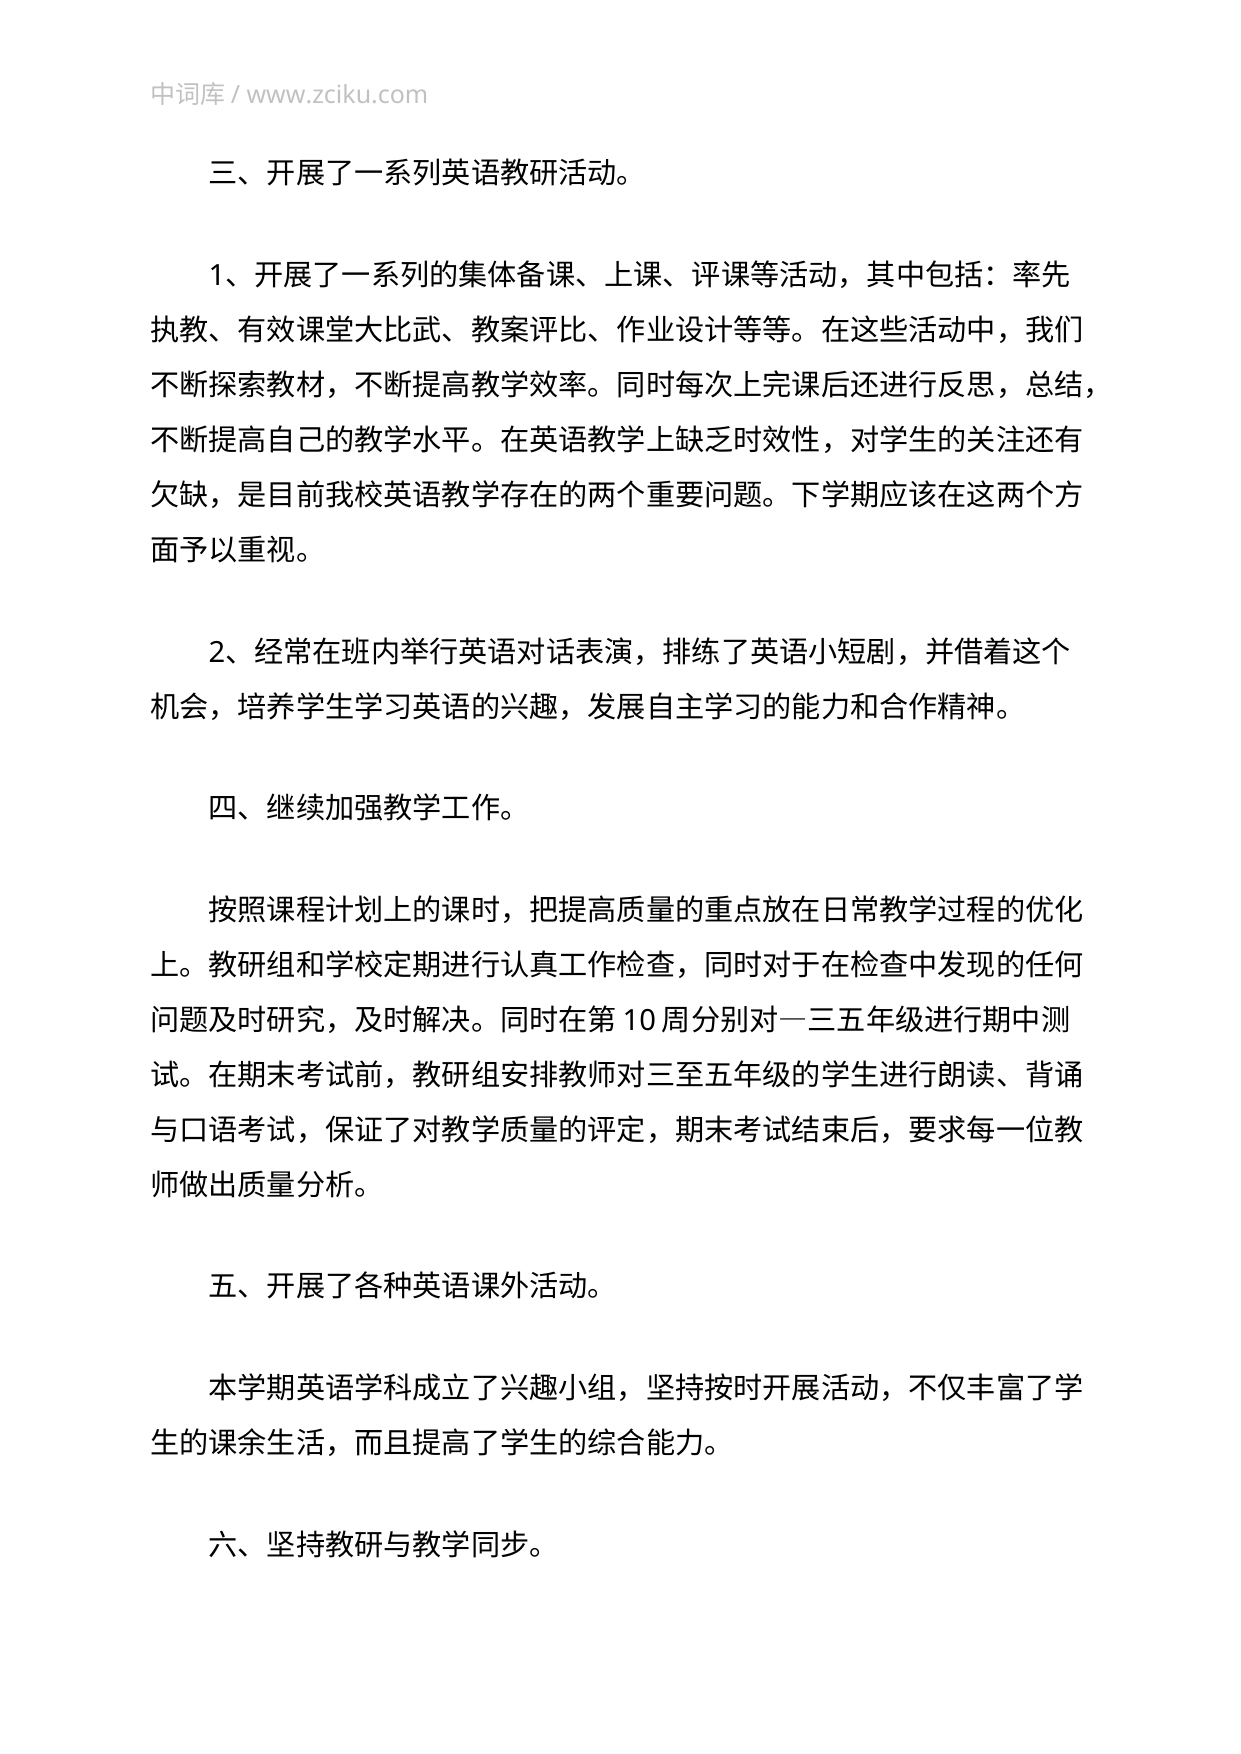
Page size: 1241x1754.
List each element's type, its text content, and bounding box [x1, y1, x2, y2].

text 六、坚持教研与教学同步。 [150, 1521, 1090, 1564]
text 按照课程计划上的课时，把提高质量的重点放在日常教学过程的优化上。教研组和学校定期进行认真工作检查，同时对于在检查中发现的任何问题及时研究，及时解决。同时在第10周分别对—三五年级进行期中测试。在期末考试前，教研组安排教师对三至五年级的学生进行朗读、背诵与口语考试，保证了对教学质量的评定，期末考试结束后，要求每一位教师做出质量分析。 [150, 887, 1090, 1203]
text 五、开展了各种英语课外活动。 [150, 1263, 1090, 1305]
text 四、继续加强教学工作。 [150, 785, 1090, 827]
text 1、开展了一系列的集体备课、上课、评课等活动，其中包括：率先执教、有效课堂大比武、教案评比、作业设计等等。在这些活动中，我们不断探索教材，不断提高教学效率。同时每次上完课后还进行反思，总结，不断提高自己的教学水平。在英语教学上缺乏时效性，对学生的关注还有欠缺，是目前我校英语教学存在的两个重要问题。下学期应该在这两个方面予以重视。 [150, 252, 1090, 569]
text 三、开展了一系列英语教研活动。 [150, 150, 1090, 192]
text 2、经常在班内举行英语对话表演，排练了英语小短剧，并借着这个机会，培养学生学习英语的兴趣，发展自主学习的能力和合作精神。 [150, 628, 1090, 725]
text 本学期英语学科成立了兴趣小组，坚持按时开展活动，不仅丰富了学生的课余生活，而且提高了学生的综合能力。 [150, 1365, 1090, 1462]
